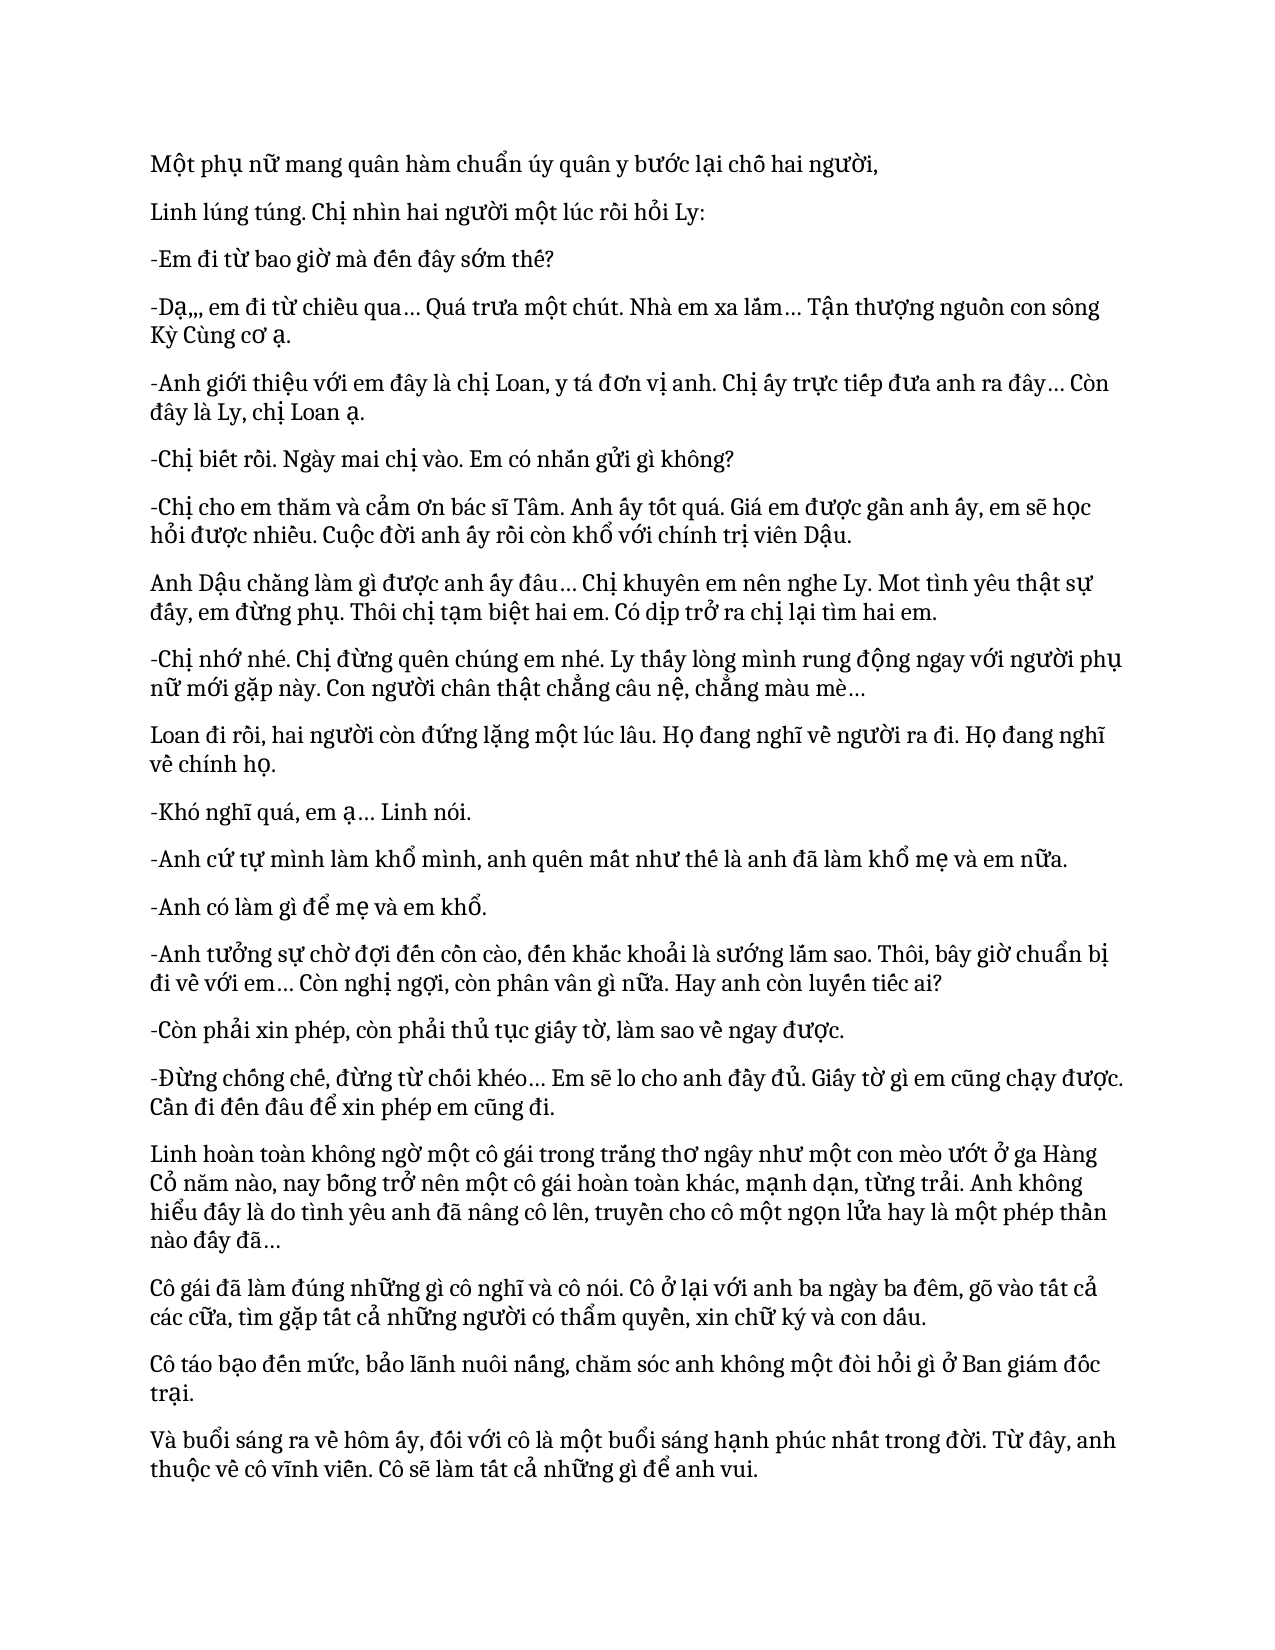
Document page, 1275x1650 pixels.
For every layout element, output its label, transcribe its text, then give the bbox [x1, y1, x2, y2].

text Linh hoàn toàn không ngờ một cô gái trong trắng thơ ngây như một con mèo ướt ở ga Hàng Cỏ năm nào, nay bỗng trở nên một cô gái hoàn toàn khác, mạnh dạn, từng trải. Anh không hiểu đấy là do tình yêu anh đã nâng cô lên, truyền cho cô một ngọn lửa hay là một phép thần nào đấy đã… [150, 1140, 1125, 1255]
text Loan đi rồi, hai người còn đứng lặng một lúc lâu. Họ đang nghĩ về người ra đi. Họ đang nghĩ về chính họ. [150, 721, 1125, 779]
text -Dạ,,, em đi từ chiều qua… Quá trưa một chút. Nhà em xa lắm… Tận thượng nguồn con sông Kỳ Cùng cơ ạ. [150, 292, 1125, 350]
text Một phụ nữ mang quân hàm chuẩn úy quân y bước lại chỗ hai người, [150, 150, 1125, 179]
text Và buổi sáng ra về hôm ấy, đối với cô là một buổi sáng hạnh phúc nhất trong đời. Từ đây, anh thuộc về cô vĩnh viễn. Cô sẽ làm tất cả những gì để anh vui. [150, 1426, 1125, 1484]
text -Đừng chống chế, đừng từ chối khéo… Em sẽ lo cho anh đầy đủ. Giấy tờ gì em cũng chạy được. Cần đi đến đâu để xin phép em cũng đi. [150, 1064, 1125, 1121]
text Cô táo bạo đến mức, bảo lãnh nuôi nấng, chăm sóc anh không một đòi hỏi gì ở Ban giám đốc trại. [150, 1350, 1125, 1407]
text Cô gái đã làm đúng những gì cô nghĩ và cô nói. Cô ở lại với anh ba ngày ba đêm, gõ vào tất cả các cữa, tìm gặp tất cả những người có thẩm quyền, xin chữ ký và con dấu. [150, 1274, 1125, 1331]
text -Chị biết rồi. Ngày mai chị vào. Em có nhắn gửi gì không? [150, 445, 1125, 474]
text -Chị cho em thăm và cảm ơn bác sĩ Tâm. Anh ấy tốt quá. Giá em được gần anh ấy, em sẽ học hỏi được nhiều. Cuộc đời anh ấy rồi còn khổ với chính trị viên Dậu. [150, 492, 1125, 550]
text -Anh giới thiệu với em đây là chị Loan, y tá đơn vị anh. Chị ấy trực tiếp đưa anh ra đây… Còn đây là Ly, chị Loan ạ. [150, 369, 1125, 426]
text -Chị nhớ nhé. Chị đừng quên chúng em nhé. Ly thấy lòng mình rung động ngay với người phụ nữ mới gặp này. Con người chân thật chẳng câu nệ, chẳng màu mè… [150, 645, 1125, 702]
text Anh Dậu chằng làm gì được anh ấy đâu… Chị khuyên em nên nghe Ly. Mot tình yêu thật sự đấy, em đừng phụ. Thôi chị tạm biệt hai em. Có dịp trở ra chị lại tìm hai em. [150, 569, 1125, 626]
text -Anh cứ tự mình làm khổ mình, anh quên mất như thế là anh đã làm khổ mẹ và em nữa. [150, 845, 1125, 874]
text Linh lúng túng. Chị nhìn hai người một lúc rồi hỏi Ly: [150, 197, 1125, 226]
text -Anh tưởng sự chờ đợi đến cồn cào, đến khắc khoải là sướng lắm sao. Thôi, bây giờ chuẩn bị đi về với em… Còn nghị ngợi, còn phân vân gì nữa. Hay anh còn luyến tiếc ai? [150, 940, 1125, 997]
text -Em đi từ bao giờ mà đến đây sớm thế? [150, 245, 1125, 274]
text -Còn phải xin phép, còn phải thủ tục giấy tờ, làm sao về ngay được. [150, 1016, 1125, 1045]
text -Anh có làm gì để mẹ và em khổ. [150, 892, 1125, 921]
text -Khó nghĩ quá, em ạ… Linh nói. [150, 797, 1125, 826]
